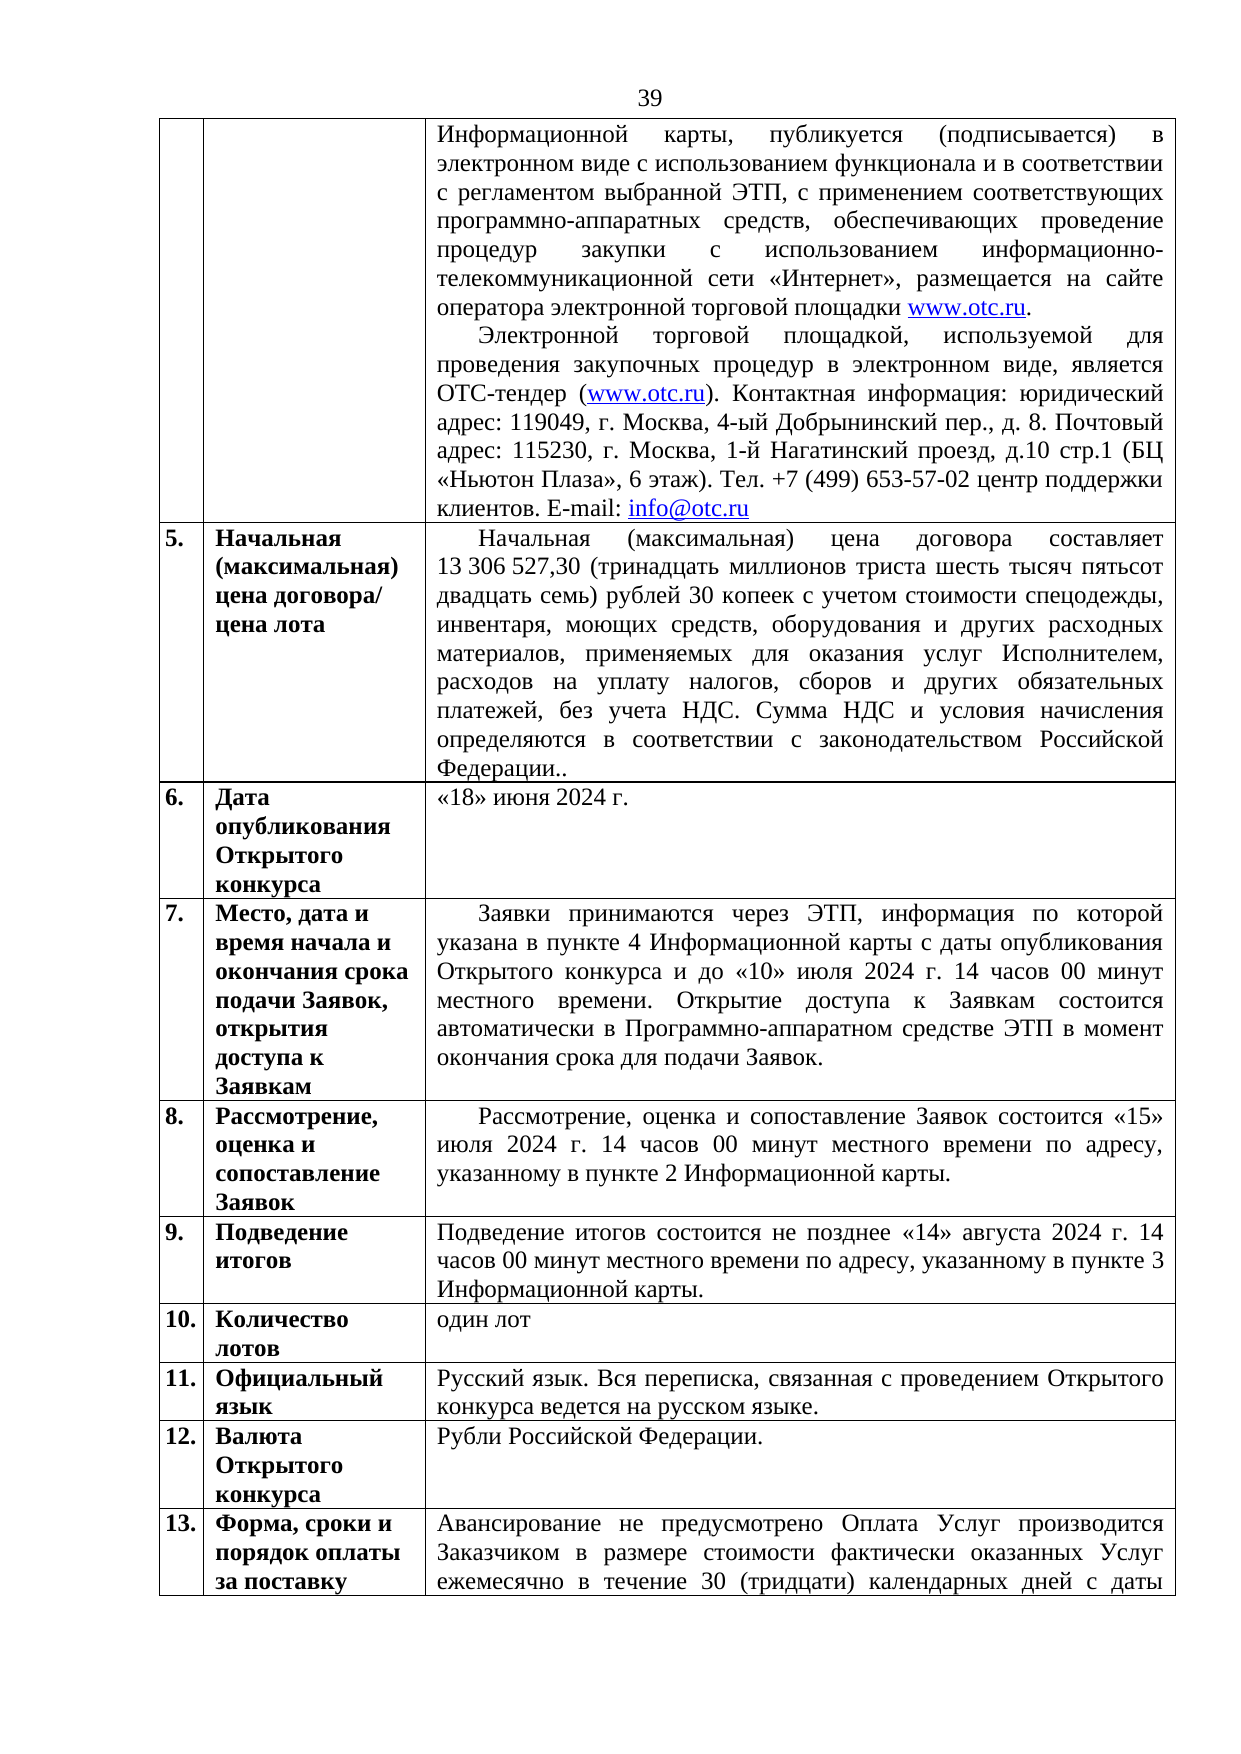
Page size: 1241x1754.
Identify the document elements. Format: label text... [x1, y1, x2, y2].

table_cell Рассмотрение, оценка и сопоставление Заявок [204, 1101, 425, 1216]
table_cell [426, 119, 1175, 522]
table_cell Валюта Открытого конкурса [204, 1421, 425, 1507]
table_cell Русский язык. Вся переписка, связанная с проведением Открытого конкурса ведется на русском языке. [426, 1363, 1175, 1420]
table_cell Рассмотрение, оценка и сопоставление Заявок состоится «15» июля 2024 г. 14 часов 00 минут местного времени по адресу, указанному в пункте 2 Информационной карты. [426, 1101, 1175, 1216]
table_cell Начальная (максимальная) цена договора составляет 13 306 527,30 (тринадцать миллионов триста шесть тысяч пятьсот двадцать семь) рублей 30 копеек с учетом стоимости спецодежды, инвентаря, моющих средств, оборудования и других расходных материалов, применяемых для оказания услуг Исполнителем, расходов на уплату налогов, сборов и других обязательных платежей, без учета НДС. Сумма НДС и условия начисления определяются в соответствии с законодательством Российской Федерации.. [426, 523, 1175, 781]
table_cell 9. [160, 1217, 203, 1303]
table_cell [426, 1509, 1175, 1595]
table_cell 5. [160, 523, 203, 781]
table_cell Рубли Российской Федерации. [426, 1421, 1175, 1507]
table_cell Официальный язык [204, 1363, 425, 1420]
table_cell Начальная (максимальная) цена договора/ цена лота [204, 523, 425, 781]
table_cell 6. [160, 783, 203, 897]
table_cell 11. [160, 1363, 203, 1420]
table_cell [204, 1509, 425, 1595]
table_cell один лот [426, 1304, 1175, 1362]
table_cell Подведение итогов [204, 1217, 425, 1303]
table_cell 4. [160, 119, 203, 522]
table_cell Количество лотов [204, 1304, 425, 1362]
table_cell 8. [160, 1101, 203, 1216]
table_cell «18» июня 2024 г. [426, 783, 1175, 897]
table_cell Место, дата и время начала и окончания срока подачи Заявок, открытия доступа к Заявкам [204, 899, 425, 1100]
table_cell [204, 119, 425, 522]
table_cell 13. [160, 1509, 203, 1595]
table_cell Дата опубликования Открытого конкурса [204, 783, 425, 897]
table_cell 7. [160, 899, 203, 1100]
table_cell Подведение итогов состоится не позднее «14» августа 2024 г. 14 часов 00 минут местного времени по адресу, указанному в пункте 3 Информационной карты. [426, 1217, 1175, 1303]
table_cell Заявки принимаются через ЭТП, информация по которой указана в пункте 4 Информационной карты с даты опубликования Открытого конкурса и до «10» июля 2024 г. 14 часов 00 минут местного времени. Открытие доступа к Заявкам состоится автоматически в Программно-аппаратном средстве ЭТП в момент окончания срока для подачи Заявок. [426, 899, 1175, 1100]
table_cell 10. [160, 1304, 203, 1362]
table_cell 12. [160, 1421, 203, 1507]
